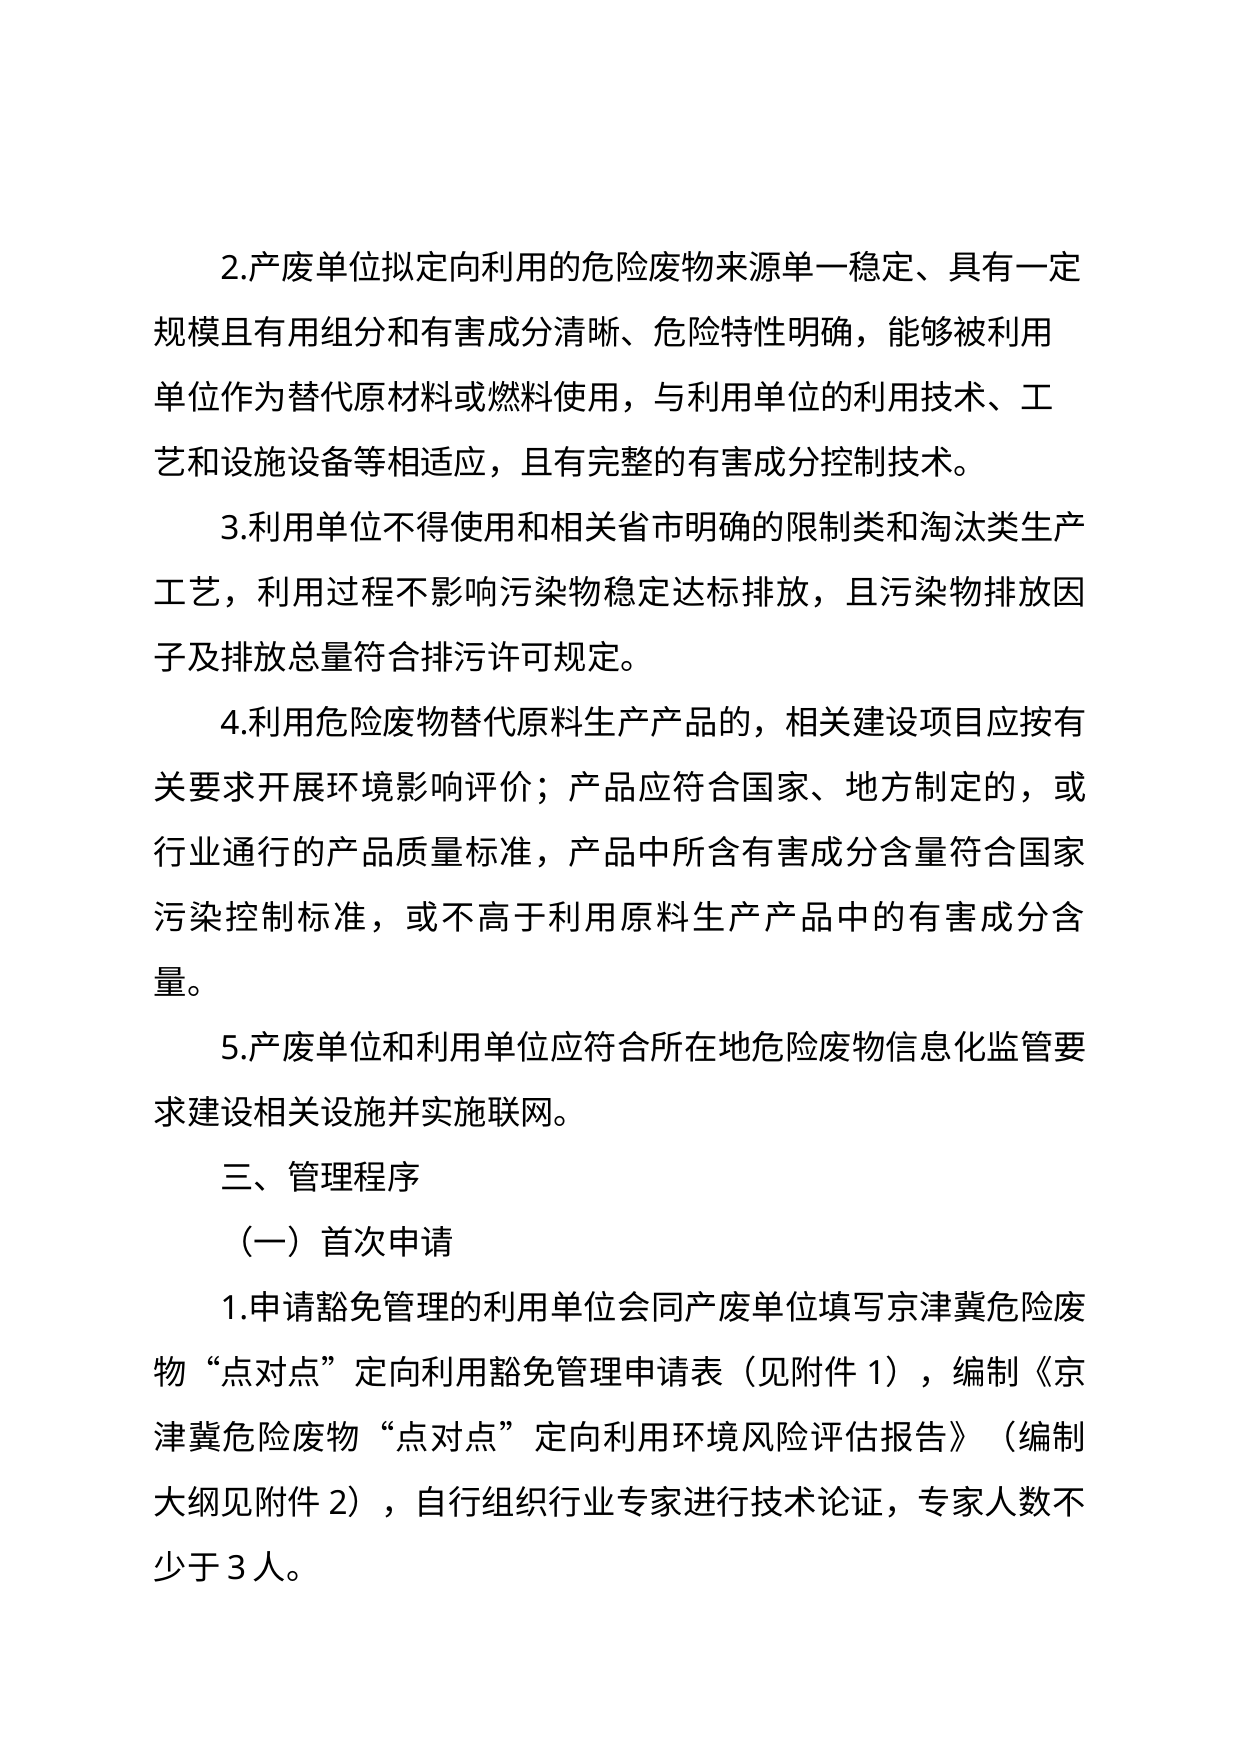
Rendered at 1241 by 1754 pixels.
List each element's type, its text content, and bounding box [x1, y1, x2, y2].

text 2.产废单位拟定向利用的危险废物来源单一稳定、具有一定规模且有用组分和有害成分清晰、危险特性明确，能够被利用单位作为替代原材料或燃料使用，与利用单位的利用技术、工艺和设施设备等相适应，且有完整的有害成分控制技术。 [153, 233, 1087, 493]
text 5.产废单位和利用单位应符合所在地危险废物信息化监管要求建设相关设施并实施联网。 [153, 1013, 1087, 1143]
text 1.申请豁免管理的利用单位会同产废单位填写京津冀危险废物“点对点”定向利用豁免管理申请表（见附件1），编制《京津冀危险废物“点对点”定向利用环境风险评估报告》（编制大纲见附件2），自行组织行业专家进行技术论证，专家人数不少于3人。 [153, 1273, 1087, 1598]
text 三、管理程序 [153, 1143, 1087, 1208]
text 3.利用单位不得使用和相关省市明确的限制类和淘汰类生产工艺，利用过程不影响污染物稳定达标排放，且污染物排放因子及排放总量符合排污许可规定。 [153, 493, 1087, 688]
text 4.利用危险废物替代原料生产产品的，相关建设项目应按有关要求开展环境影响评价；产品应符合国家、地方制定的，或行业通行的产品质量标准，产品中所含有害成分含量符合国家污染控制标准，或不高于利用原料生产产品中的有害成分含量。 [153, 688, 1087, 1013]
text （一）首次申请 [153, 1208, 1087, 1273]
